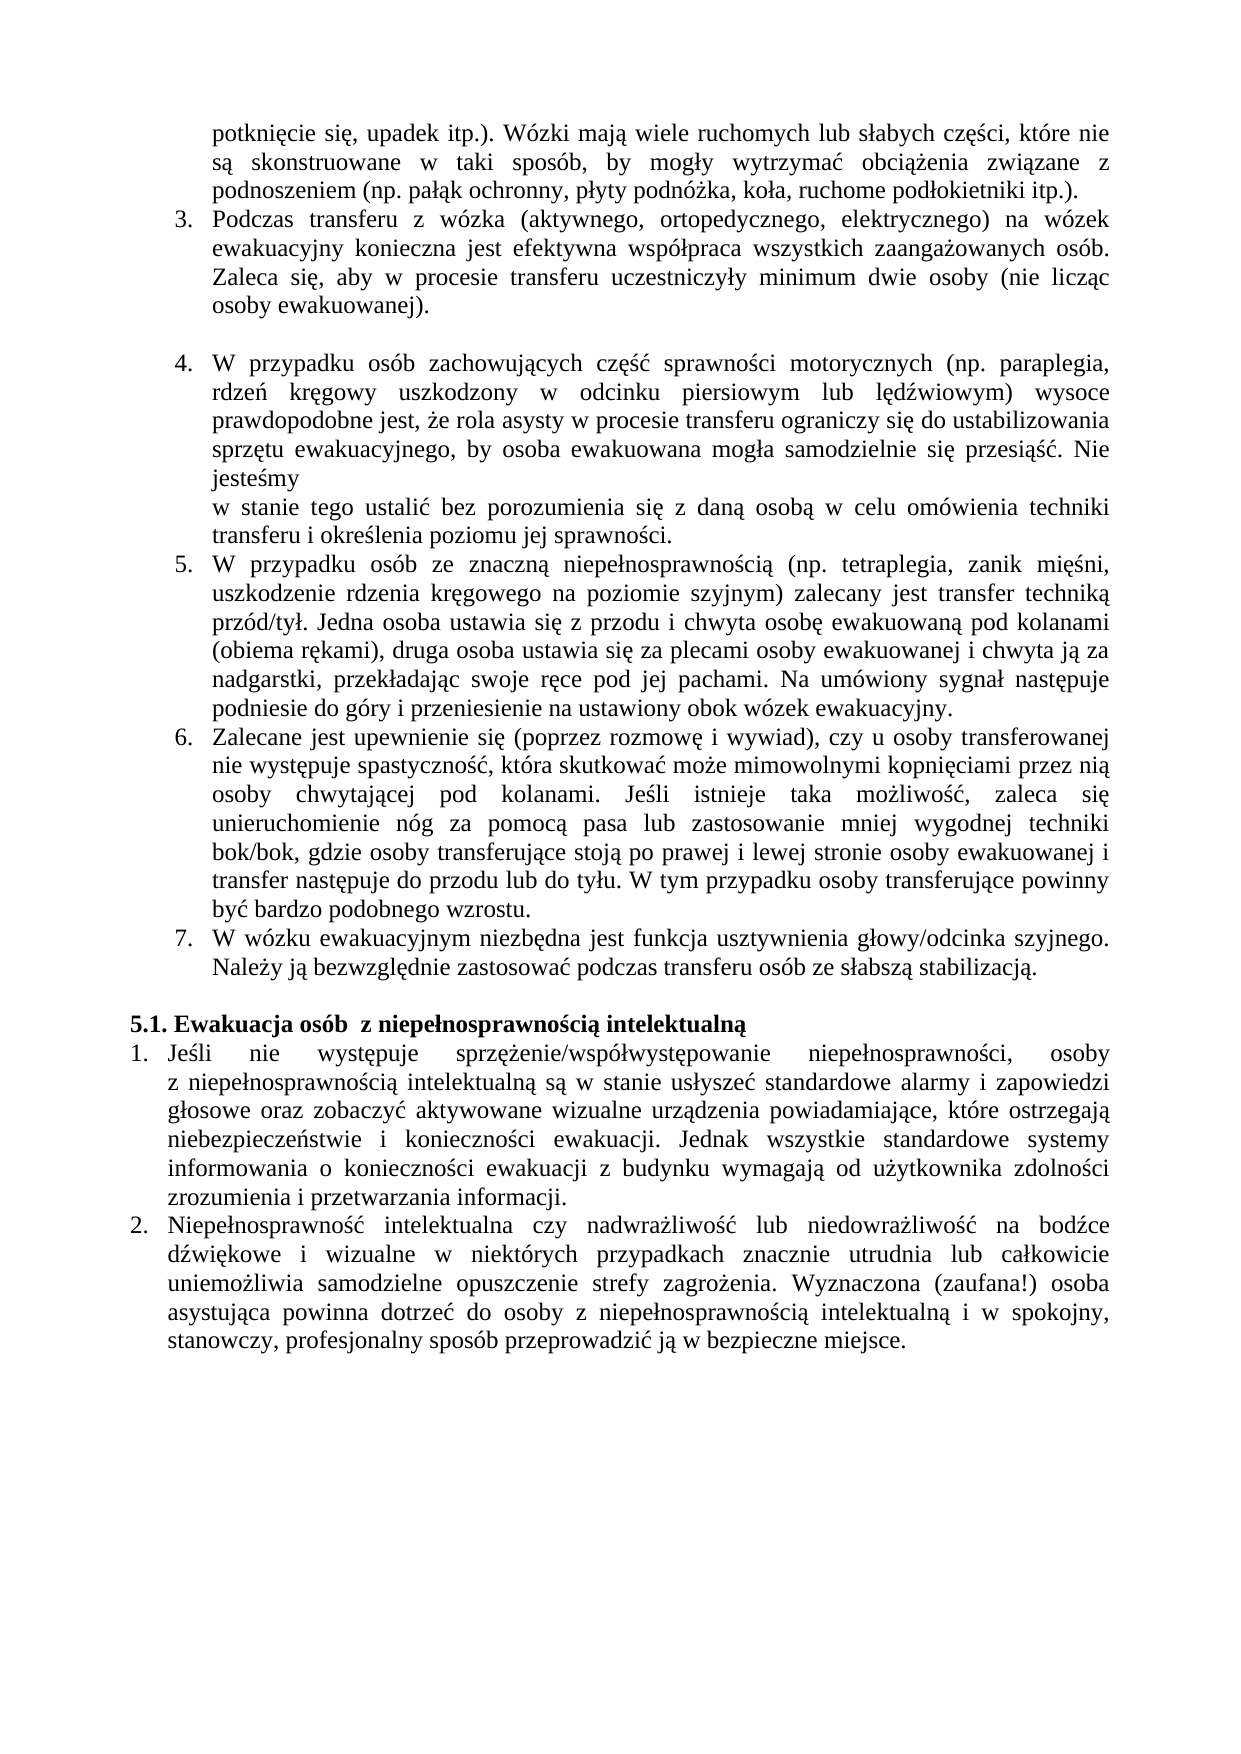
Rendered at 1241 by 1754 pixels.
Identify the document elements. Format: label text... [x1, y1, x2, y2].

text 5.1. Ewakuacja osób z niepełnosprawnością intelektualną [130, 1009, 1110, 1038]
list Jeśli nie występuje sprzężenie/współwystępowanie niepełnosprawności, osoby z niepełnosprawnością intelektualną są w stanie usłyszeć standardowe alarmy i zapowiedzi głosowe oraz zobaczyć aktywowane wizualne urządzenia powiadamiające, które ostrzegają niebezpieczeństwie i konieczności ewakuacji. Jednak wszystkie standardowe systemy informowania o konieczności ewakuacji z budynku wymagają od użytkownika zdolności zrozumienia i przetwarzania informacji. [130, 1038, 1110, 1211]
list W przypadku osób ze znaczną niepełnosprawnością (np. tetraplegia, zanik mięśni, uszkodzenie rdzenia kręgowego na poziomie szyjnym) zalecany jest transfer techniką przód/tył. Jedna osoba ustawia się z przodu i chwyta osobę ewakuowaną pod kolanami (obiema rękami), druga osoba ustawia się za plecami osoby ewakuowanej i chwyta ją za nadgarstki, przekładając swoje ręce pod jej pachami. Na umówiony sygnał następuje podniesie do góry i przeniesienie na ustawiony obok wózek ewakuacyjny. [174, 549, 1110, 722]
list Podczas transferu z wózka (aktywnego, ortopedycznego, elektrycznego) na wózek ewakuacyjny konieczna jest efektywna współpraca wszystkich zaangażowanych osób. Zaleca się, aby w procesie transferu uczestniczyły minimum dwie osoby (nie licząc osoby ewakuowanej). [174, 204, 1110, 319]
list Niepełnosprawność intelektualna czy nadwrażliwość lub niedowrażliwość na bodźce dźwiękowe i wizualne w niektórych przypadkach znacznie utrudnia lub całkowicie uniemożliwia samodzielne opuszczenie strefy zagrożenia. Wyznaczona (zaufana!) osoba asystująca powinna dotrzeć do osoby z niepełnosprawnością intelektualną i w spokojny, stanowczy, profesjonalny sposób przeprowadzić ją w bezpieczne miejsce. [130, 1211, 1110, 1354]
list Zalecane jest upewnienie się (poprzez rozmowę i wywiad), czy u osoby transferowanej nie występuje spastyczność, która skutkować może mimowolnymi kopnięciami przez nią osoby chwytającej pod kolanami. Jeśli istnieje taka możliwość, zaleca się unieruchomienie nóg za pomocą pasa lub zastosowanie mniej wygodnej techniki bok/bok, gdzie osoby transferujące stoją po prawej i lewej stronie osoby ewakuowanej i transfer następuje do przodu lub do tyłu. W tym przypadku osoby transferujące powinny być bardzo podobnego wzrostu. [174, 722, 1110, 923]
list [174, 118, 1110, 204]
list W przypadku osób zachowujących część sprawności motorycznych (np. paraplegia, rdzeń kręgowy uszkodzony w odcinku piersiowym lub lędźwiowym) wysoce prawdopodobne jest, że rola asysty w procesie transferu ograniczy się do ustabilizowania sprzętu ewakuacyjnego, by osoba ewakuowana mogła samodzielnie się przesiąść. Nie jesteśmy w stanie tego ustalić bez porozumienia się z daną osobą w celu omówienia techniki transferu i określenia poziomu jej sprawności. [174, 348, 1110, 549]
list W wózku ewakuacyjnym niezbędna jest funkcja usztywnienia głowy/odcinka szyjnego. Należy ją bezwzględnie zastosować podczas transferu osób ze słabszą stabilizacją. [174, 923, 1110, 981]
